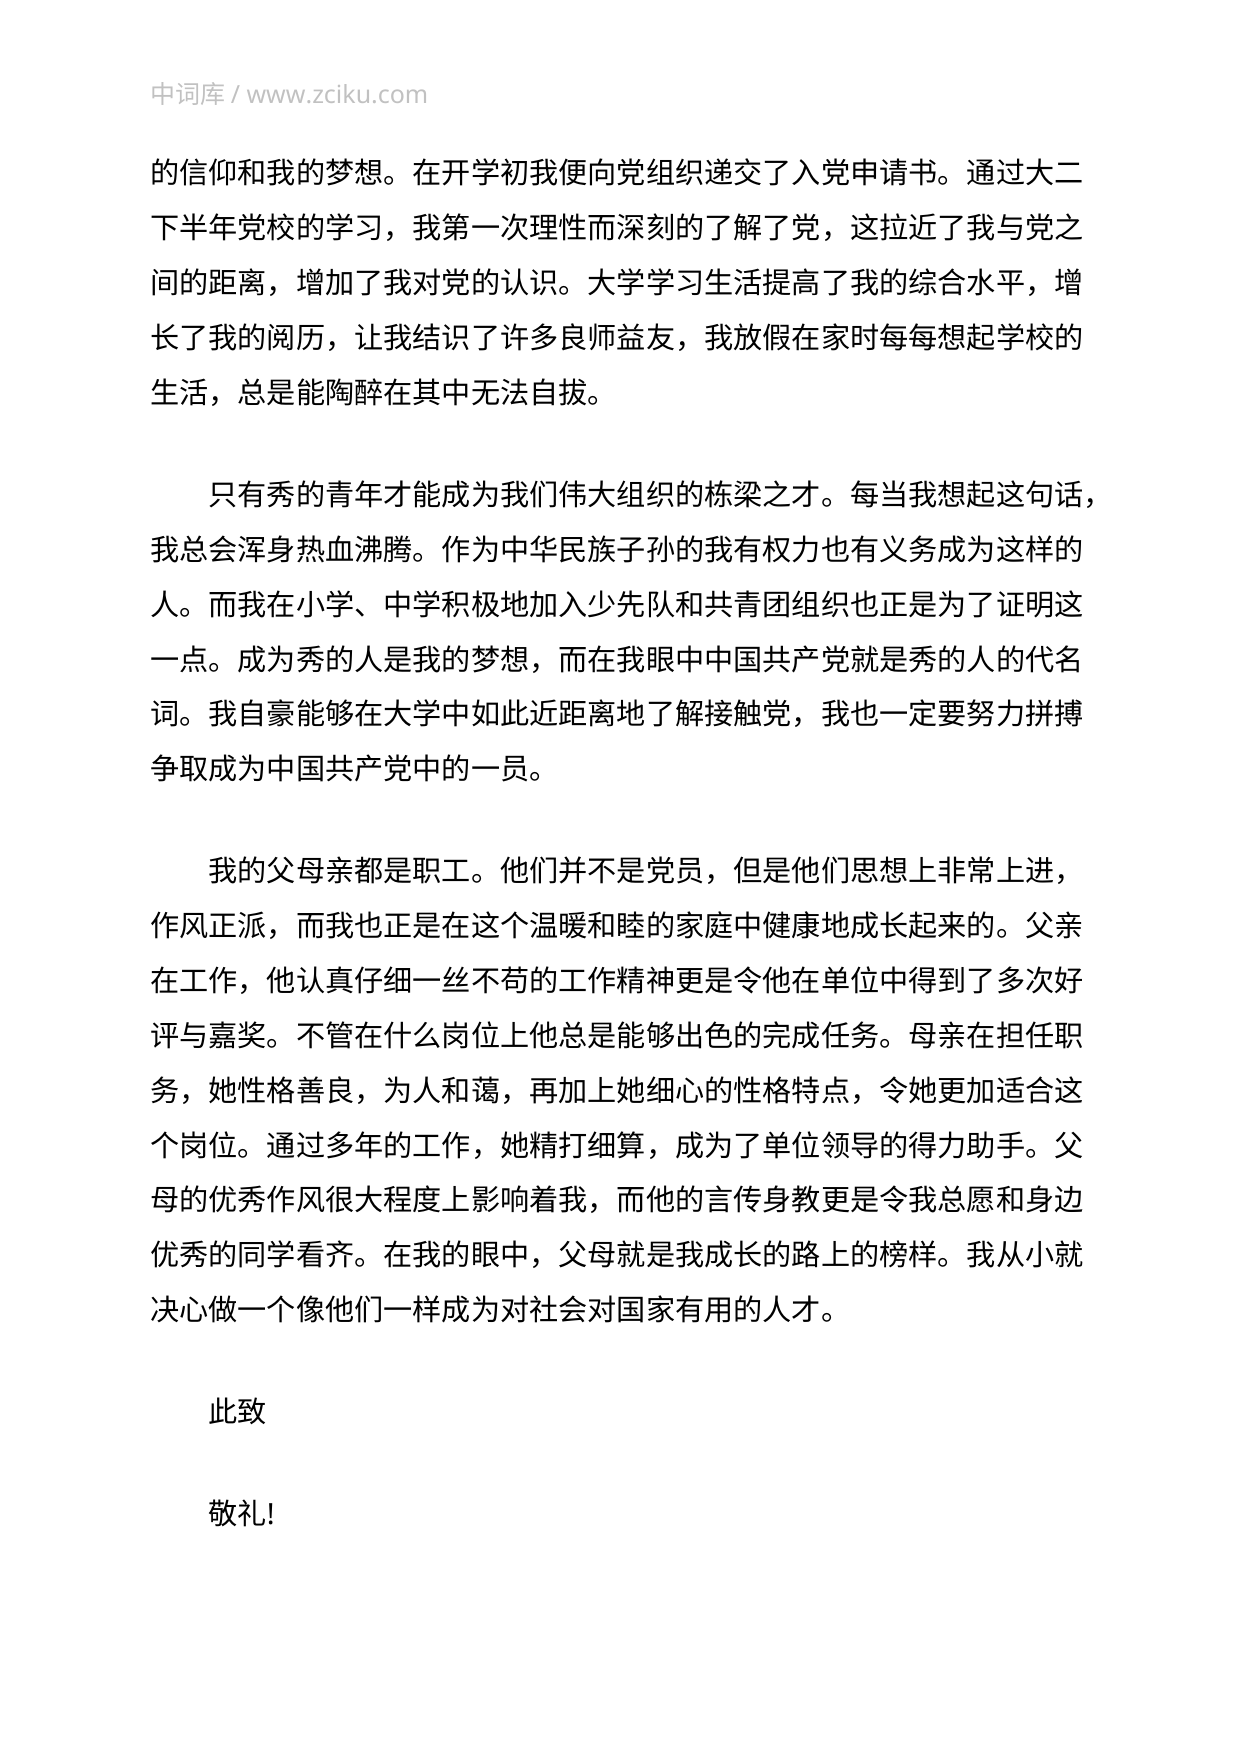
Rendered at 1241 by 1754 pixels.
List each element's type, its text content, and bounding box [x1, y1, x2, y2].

text 我的父母亲都是职工。他们并不是党员，但是他们思想上非常上进，作风正派，而我也正是在这个温暖和睦的家庭中健康地成长起来的。父亲在工作，他认真仔细一丝不苟的工作精神更是令他在单位中得到了多次好评与嘉奖。不管在什么岗位上他总是能够出色的完成任务。母亲在担任职务，她性格善良，为人和蔼，再加上她细心的性格特点，令她更加适合这个岗位。通过多年的工作，她精打细算，成为了单位领导的得力助手。父母的优秀作风很大程度上影响着我，而他的言传身教更是令我总愿和身边优秀的同学看齐。在我的眼中，父母就是我成长的路上的榜样。我从小就决心做一个像他们一样成为对社会对国家有用的人才。 [150, 848, 1090, 1329]
text 敬礼! [150, 1490, 1090, 1533]
text 只有秀的青年才能成为我们伟大组织的栋梁之才。每当我想起这句话，我总会浑身热血沸腾。作为中华民族子孙的我有权力也有义务成为这样的人。而我在小学、中学积极地加入少先队和共青团组织也正是为了证明这一点。成为秀的人是我的梦想，而在我眼中中国共产党就是秀的人的代名词。我自豪能够在大学中如此近距离地了解接触党，我也一定要努力拼搏争取成为中国共产党中的一员。 [150, 471, 1090, 788]
text 此致 [150, 1388, 1090, 1431]
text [150, 150, 1090, 412]
